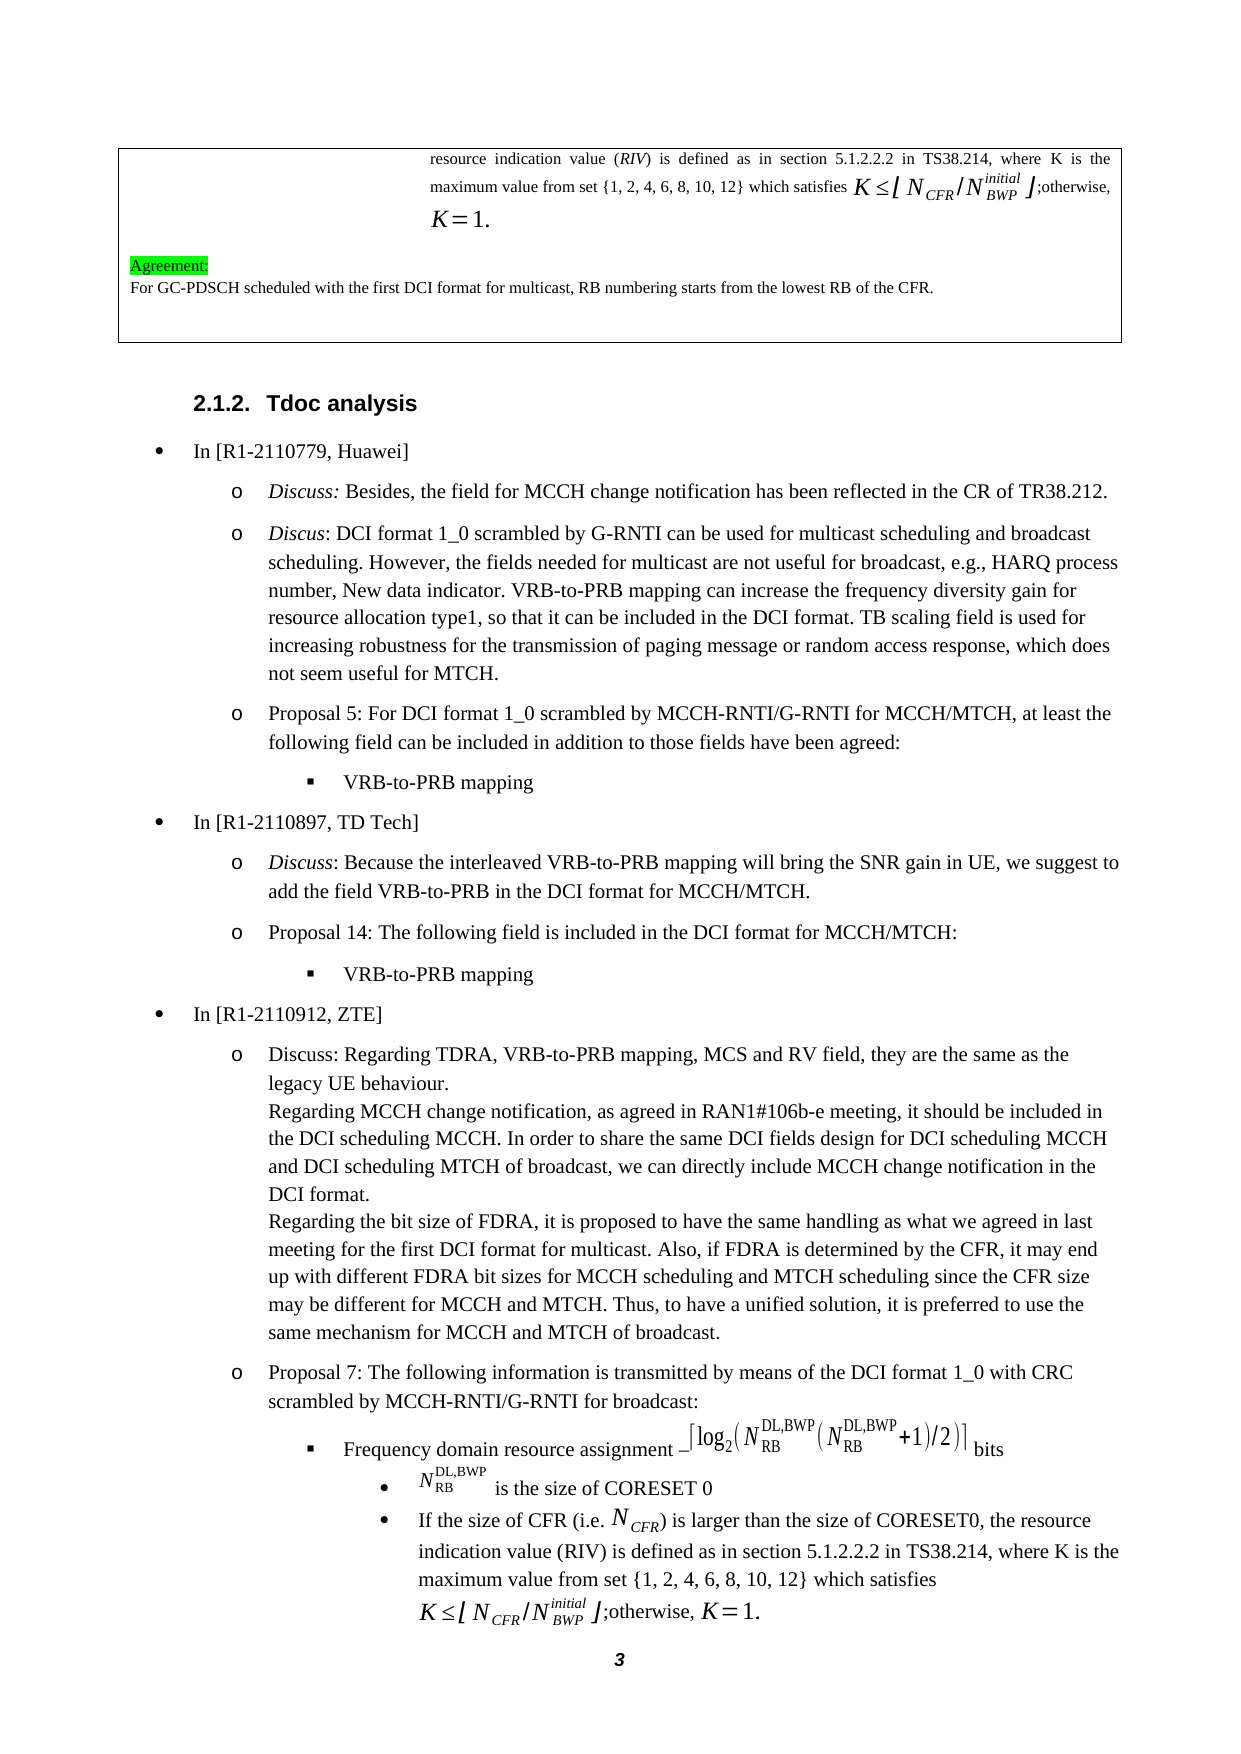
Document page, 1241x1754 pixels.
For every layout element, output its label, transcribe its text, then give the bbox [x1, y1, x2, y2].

list Discus: DCI format 1_0 scrambled by G-RNTI can be used for multicast scheduling and broadcast scheduling. However, the fields needed for multicast are not useful for broadcast, e.g., HARQ process number, New data indicator. VRB-to-PRB mapping can increase the frequency diversity gain for resource allocation type1, so that it can be included in the DCI format. TB scaling field is used for increasing robustness for the transmission of paging message or random access response, which does not seem useful for MTCH. [231, 521, 1122, 684]
list Discuss: Because the interleaved VRB-to-PRB mapping will bring the SNR gain in UE, we suggest to add the field VRB-to-PRB in the DCI format for MCCH/MTCH. [231, 850, 1122, 903]
list Frequency domain resource assignment – bits [306, 1417, 1122, 1461]
list Proposal 5: For DCI format 1_0 scrambled by MCCH-RNTI/G-RNTI for MCCH/MTCH, at least the following field can be included in addition to those fields have been agreed: [231, 701, 1122, 754]
list If the size of CFR (i.e. ) is larger than the size of CORESET0, the resource indication value (RIV) is defined as in section 5.1.2.2.2 in TS38.214, where K is the maximum value from set {1, 2, 4, 6, 8, 10, 12} which satisfies ;otherwise, [381, 1504, 1122, 1629]
list VRB-to-PRB mapping [306, 770, 1122, 794]
list Discuss: Besides, the field for MCCH change notification has been reflected in the CR of TR38.212. [231, 479, 1122, 504]
list Proposal 7: The following information is transmitted by means of the DCI format 1_0 with CRC scrambled by MCCH-RNTI/G-RNTI for broadcast: [231, 1360, 1122, 1413]
list is the size of CORESET 0 [381, 1465, 1122, 1500]
list VRB-to-PRB mapping [306, 962, 1122, 986]
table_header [119, 149, 1121, 342]
list Discuss: Regarding TDRA, VRB-to-PRB mapping, MCS and RV field, they are the same as the legacy UE behaviour. Regarding MCCH change notification, as agreed in RAN1#106b-e meeting, it should be included in the DCI scheduling MCCH. In order to share the same DCI fields design for DCI scheduling MCCH and DCI scheduling MTCH of broadcast, we can directly include MCCH change notification in the DCI format. Regarding the bit size of FDRA, it is proposed to have the same handling as what we agreed in last meeting for the first DCI format for multicast. Also, if FDRA is determined by the CFR, it may end up with different FDRA bit sizes for MCCH scheduling and MTCH scheduling since the CFR size may be different for MCCH and MTCH. Thus, to have a unified solution, it is preferred to use the same mechanism for MCCH and MTCH of broadcast. [231, 1042, 1122, 1344]
list In [R1-2110912, ZTE] [156, 1002, 1122, 1026]
list In [R1-2110897, TD Tech] [156, 810, 1122, 834]
subtitle Tdoc analysis [193, 390, 1122, 416]
list In [R1-2110779, Huawei] [156, 439, 1122, 463]
list Proposal 14: The following field is included in the DCI format for MCCH/MTCH: [231, 919, 1122, 945]
